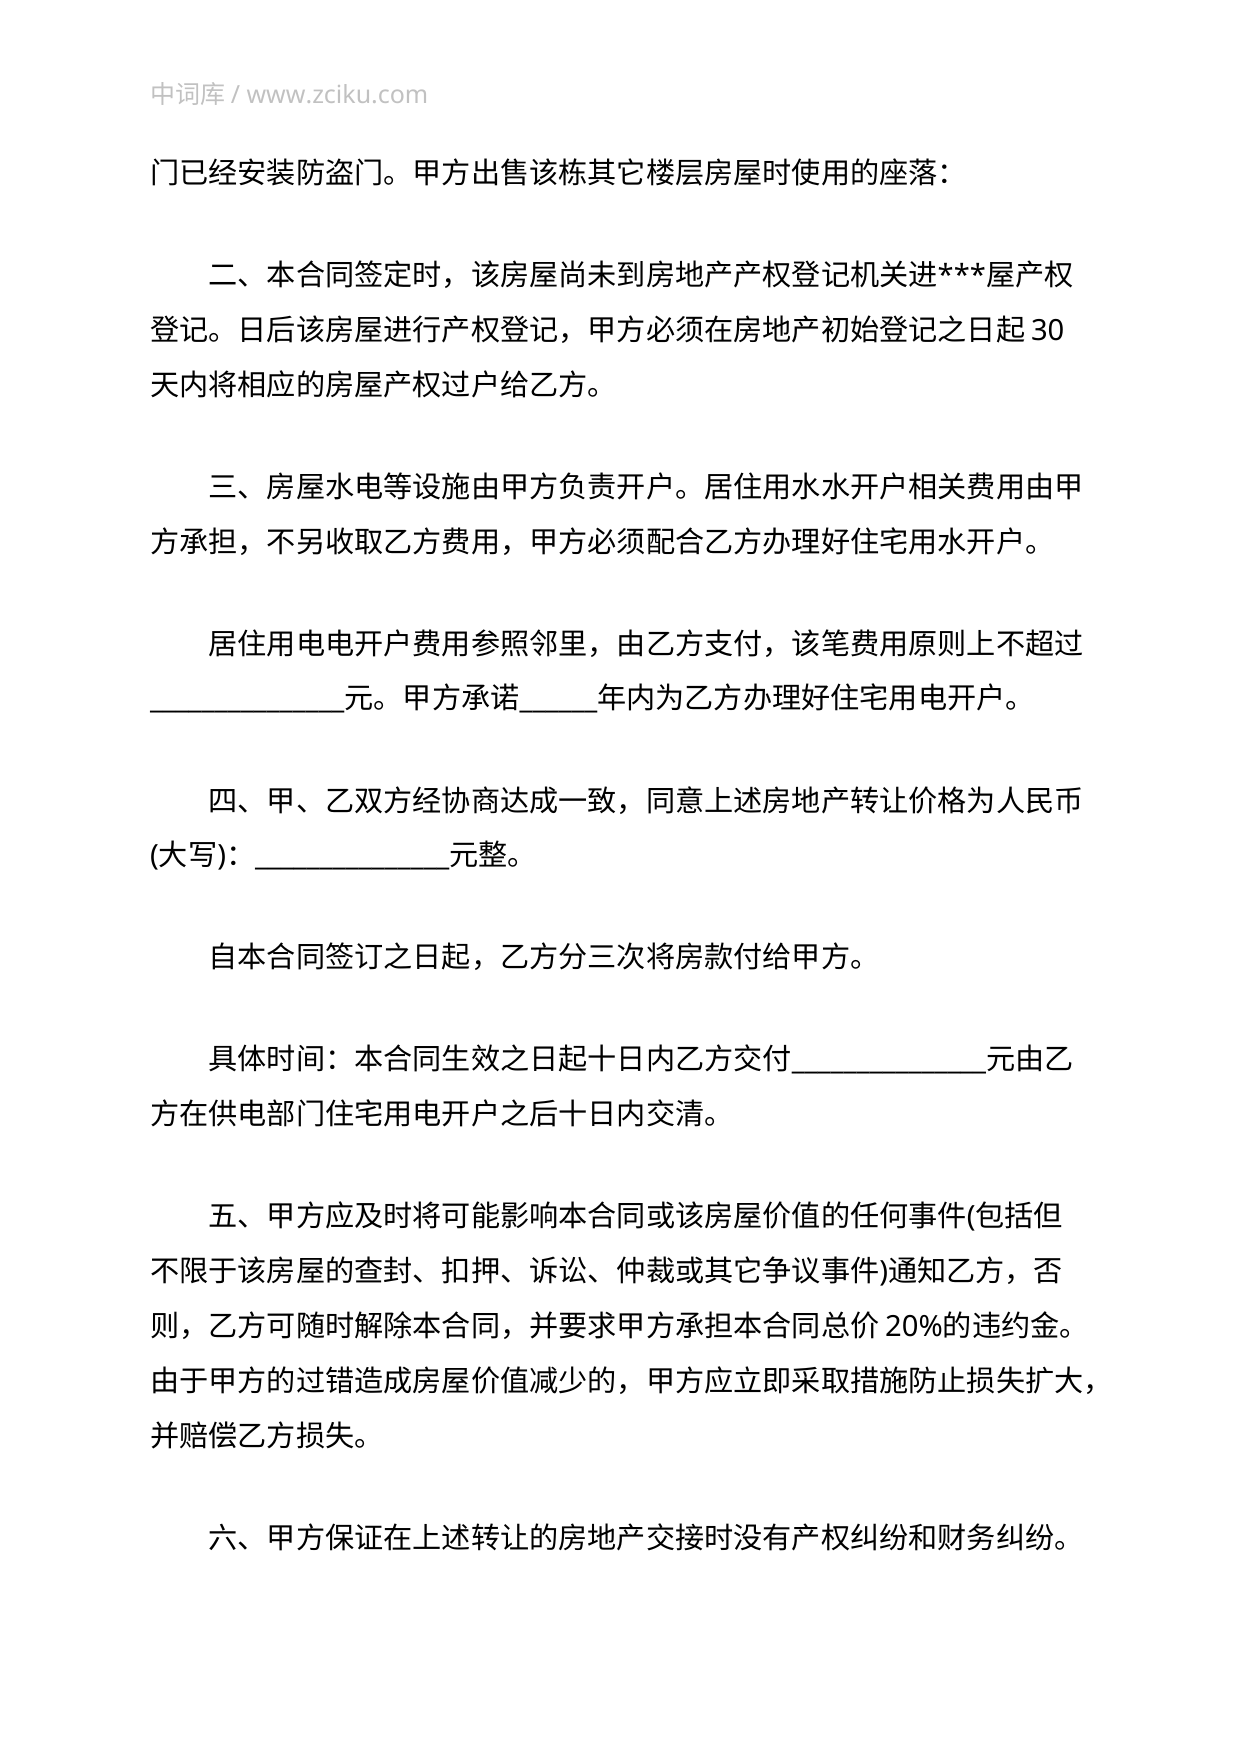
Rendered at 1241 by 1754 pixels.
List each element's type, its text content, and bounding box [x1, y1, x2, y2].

text 自本合同签订之日起，乙方分三次将房款付给甲方。 [150, 934, 1090, 976]
text 四、甲、乙双方经协商达成一致，同意上述房地产转让价格为人民币(大写)：_______________元整。 [150, 777, 1090, 874]
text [150, 1514, 1090, 1556]
text 居住用电电开户费用参照邻里，由乙方支付，该笔费用原则上不超过_______________元。甲方承诺______年内为乙方办理好住宅用电开户。 [150, 620, 1090, 717]
text 具体时间：本合同生效之日起十日内乙方交付_______________元由乙方在供电部门住宅用电开户之后十日内交清。 [150, 1036, 1090, 1133]
text 五、甲方应及时将可能影响本合同或该房屋价值的任何事件(包括但不限于该房屋的查封、扣押、诉讼、仲裁或其它争议事件)通知乙方，否则，乙方可随时解除本合同，并要求甲方承担本合同总价20%的违约金。由于甲方的过错造成房屋价值减少的，甲方应立即采取措施防止损失扩大，并赔偿乙方损失。 [150, 1192, 1090, 1455]
text 二、本合同签定时，该房屋尚未到房地产产权登记机关进***屋产权登记。日后该房屋进行产权登记，甲方必须在房地产初始登记之日起30天内将相应的房屋产权过户给乙方。 [150, 252, 1090, 404]
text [150, 150, 1090, 192]
text 三、房屋水电等设施由甲方负责开户。居住用水水开户相关费用由甲方承担，不另收取乙方费用，甲方必须配合乙方办理好住宅用水开户。 [150, 463, 1090, 561]
